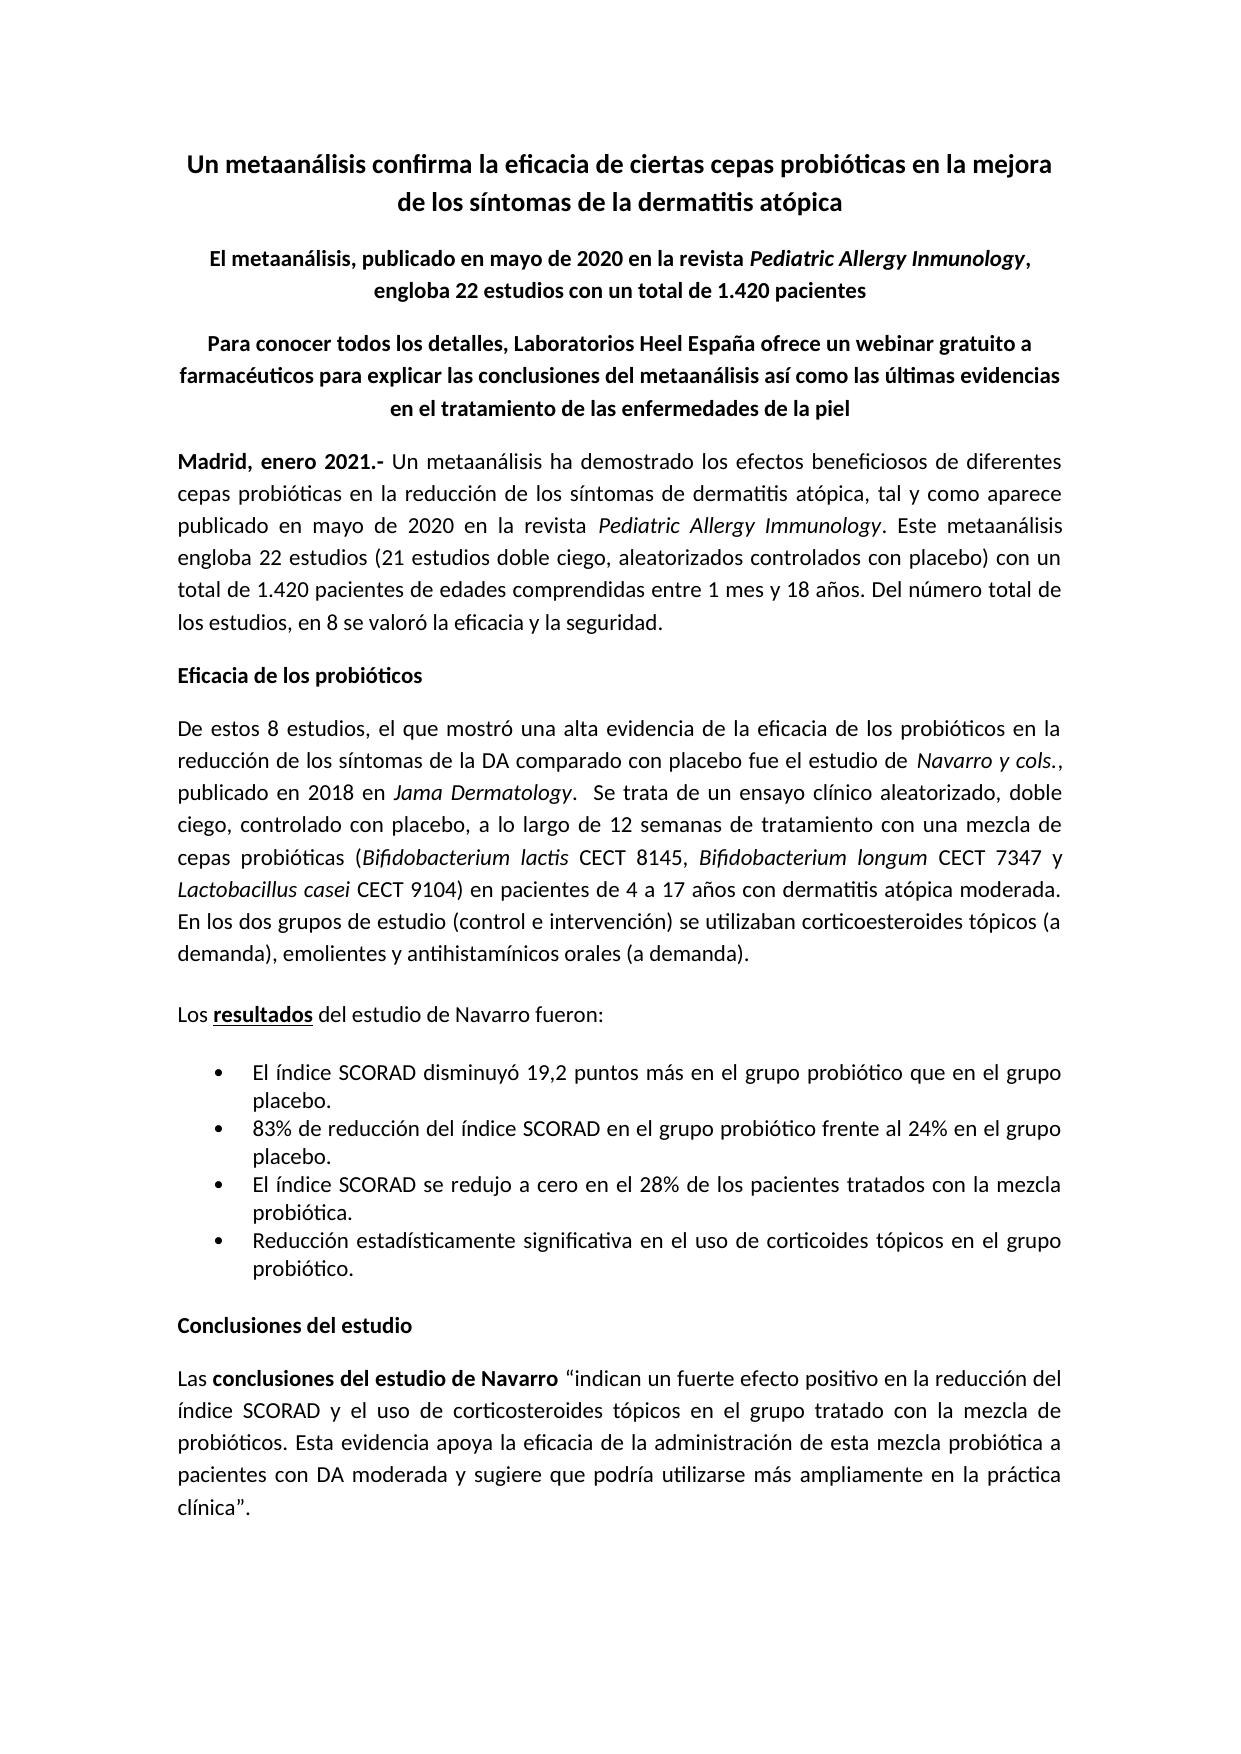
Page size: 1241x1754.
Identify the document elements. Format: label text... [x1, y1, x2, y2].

text Eficacia de los probióticos [177, 661, 1063, 689]
text Madrid, enero 2021.- Un metaanálisis ha demostrado los efectos beneficiosos de diferentes cepas probióticas en la reducción de los síntomas de dermatitis atópica, tal y como aparece publicado en mayo de 2020 en la revista Pediatric Allergy Immunology. Este metaanálisis engloba 22 estudios (21 estudios doble ciego, aleatorizados controlados con placebo) con un total de 1.420 pacientes de edades comprendidas entre 1 mes y 18 años. Del número total de los estudios, en 8 se valoró la eficacia y la seguridad. [177, 447, 1063, 636]
text El metaanálisis, publicado en mayo de 2020 en la revista Pediatric Allergy Inmunology, engloba 22 estudios con un total de 1.420 pacientes [177, 244, 1063, 304]
list Reducción estadísticamente significativa en el uso de corticoides tópicos en el grupo probiótico. [215, 1226, 1063, 1282]
text Para conocer todos los detalles, Laboratorios Heel España ofrece un webinar gratuito a farmacéuticos para explicar las conclusiones del metaanálisis así como las últimas evidencias en el tratamiento de las enfermedades de la piel [177, 329, 1063, 422]
text Los resultados del estudio de Navarro fueron: [177, 1001, 1063, 1028]
list El índice SCORAD disminuyó 19,2 puntos más en el grupo probiótico que en el grupo placebo. [215, 1058, 1063, 1114]
text Conclusiones del estudio [177, 1311, 1063, 1339]
text Las conclusiones del estudio de Navarro “indican un fuerte efecto positivo en la reducción del índice SCORAD y el uso de corticosteroides tópicos en el grupo tratado con la mezcla de probióticos. Esta evidencia apoya la eficacia de la administración de esta mezcla probiótica a pacientes con DA moderada y sugiere que podría utilizarse más ampliamente en la práctica clínica”. [177, 1364, 1063, 1521]
text Un metaanálisis confirma la eficacia de ciertas cepas probióticas en la mejora de los síntomas de la dermatitis atópica [177, 148, 1063, 218]
list 83% de reducción del índice SCORAD en el grupo probiótico frente al 24% en el grupo placebo. [215, 1114, 1063, 1170]
text De estos 8 estudios, el que mostró una alta evidencia de la eficacia de los probióticos en la reducción de los síntomas de la DA comparado con placebo fue el estudio de Navarro y cols., publicado en 2018 en Jama Dermatology. Se trata de un ensayo clínico aleatorizado, doble ciego, controlado con placebo, a lo largo de 12 semanas de tratamiento con una mezcla de cepas probióticas (Bifidobacterium lactis CECT 8145, Bifidobacterium longum CECT 7347 y Lactobacillus casei CECT 9104) en pacientes de 4 a 17 años con dermatitis atópica moderada. En los dos grupos de estudio (control e intervención) se utilizaban corticoesteroides tópicos (a demanda), emolientes y antihistamínicos orales (a demanda). [177, 714, 1063, 967]
list El índice SCORAD se redujo a cero en el 28% de los pacientes tratados con la mezcla probiótica. [215, 1170, 1063, 1226]
